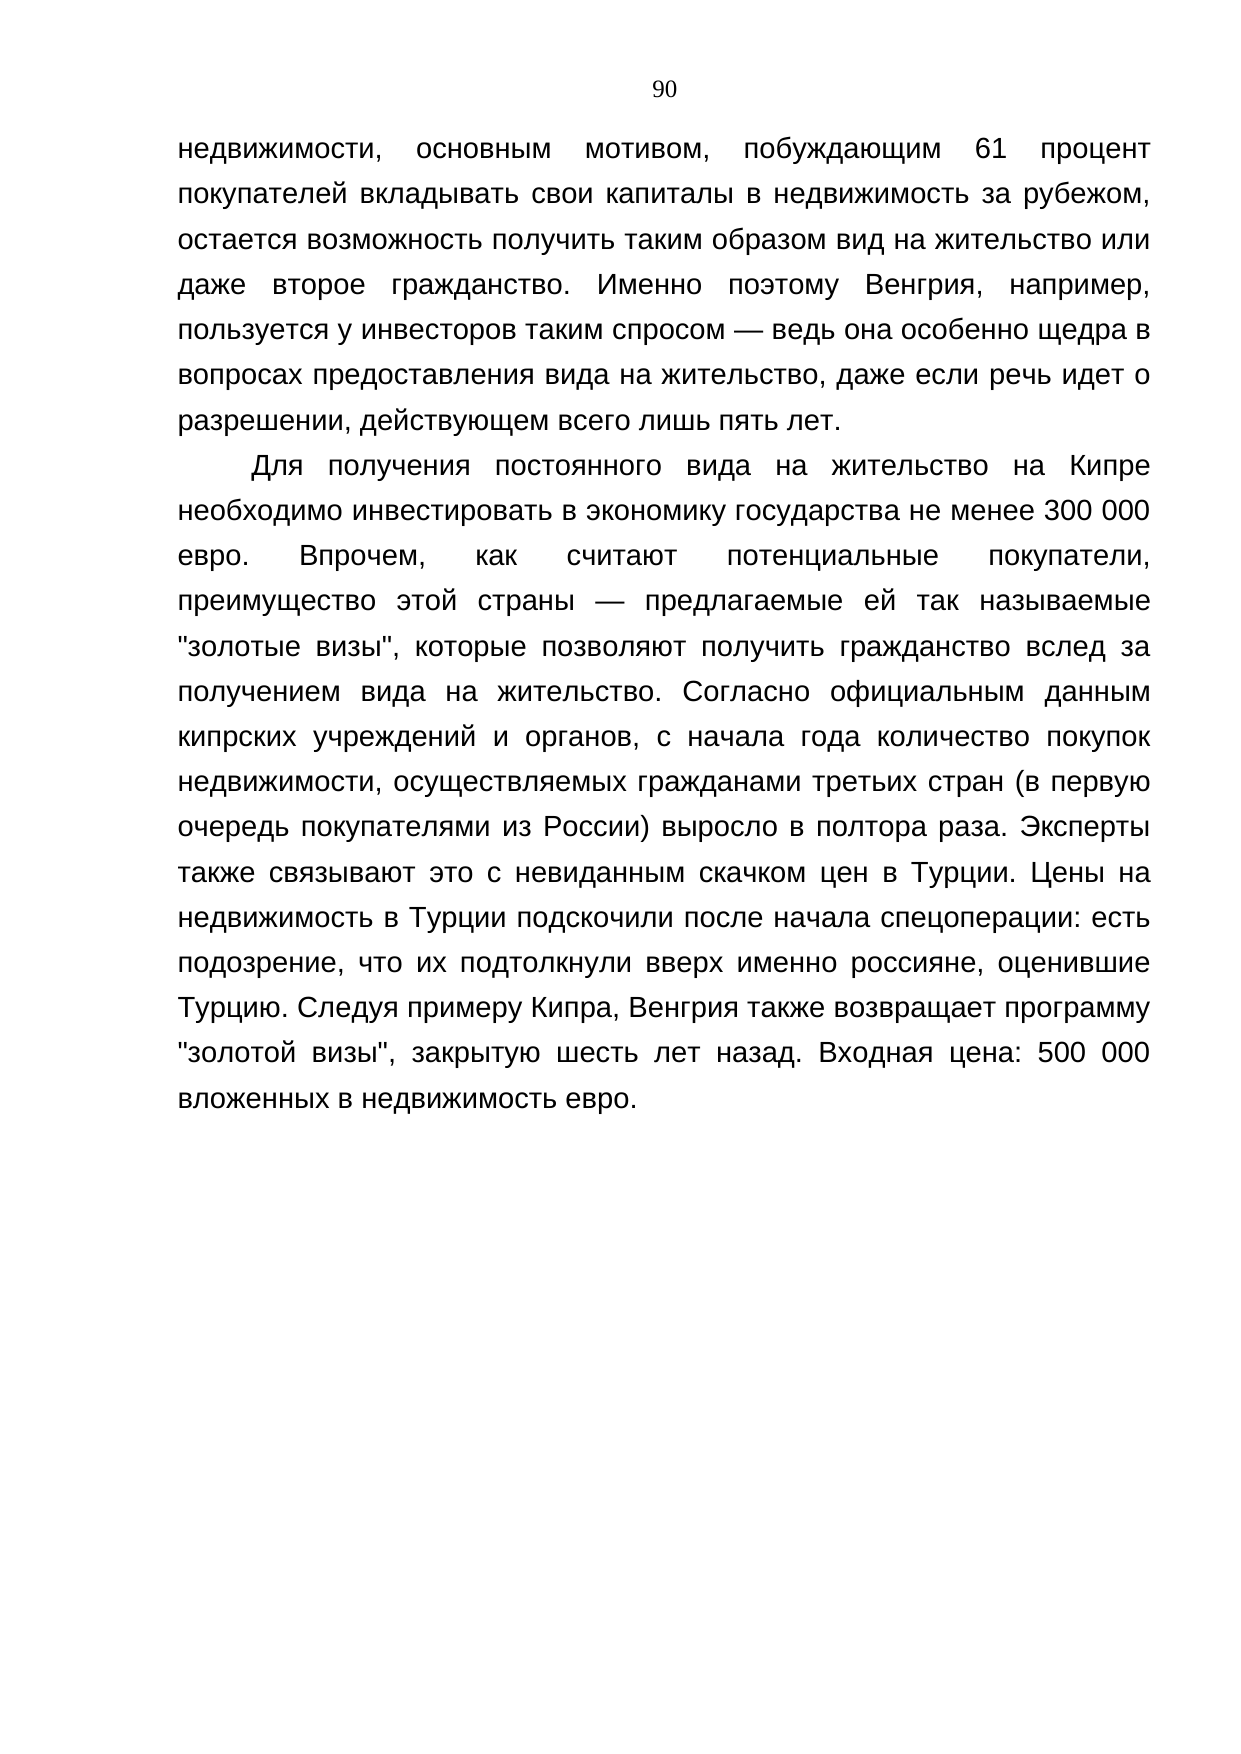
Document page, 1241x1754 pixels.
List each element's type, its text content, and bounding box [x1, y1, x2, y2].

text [177, 131, 1152, 436]
text Для получения постоянного вида на жительство на Кипре необходимо инвестировать в экономику государства не менее 300 000 евро. Впрочем, как считают потенциальные покупатели, преимущество этой страны — предлагаемые ей так называемые "золотые визы", которые позволяют получить гражданство вслед за получением вида на жительство. Согласно официальным данным кипрских учреждений и органов, с начала года количество покупок недвижимости, осуществляемых гражданами третьих стран (в первую очередь покупателями из России) выросло в полтора раза. Эксперты также связывают это с невиданным скачком цен в Турции. Цены на недвижимость в Турции подскочили после начала спецоперации: есть подозрение, что их подтолкнули вверх именно россияне, оценившие Турцию. Следуя примеру Кипра, Венгрия также возвращает программу "золотой визы", закрытую шесть лет назад. Входная цена: 500 000 вложенных в недвижимость евро. [177, 448, 1152, 1114]
